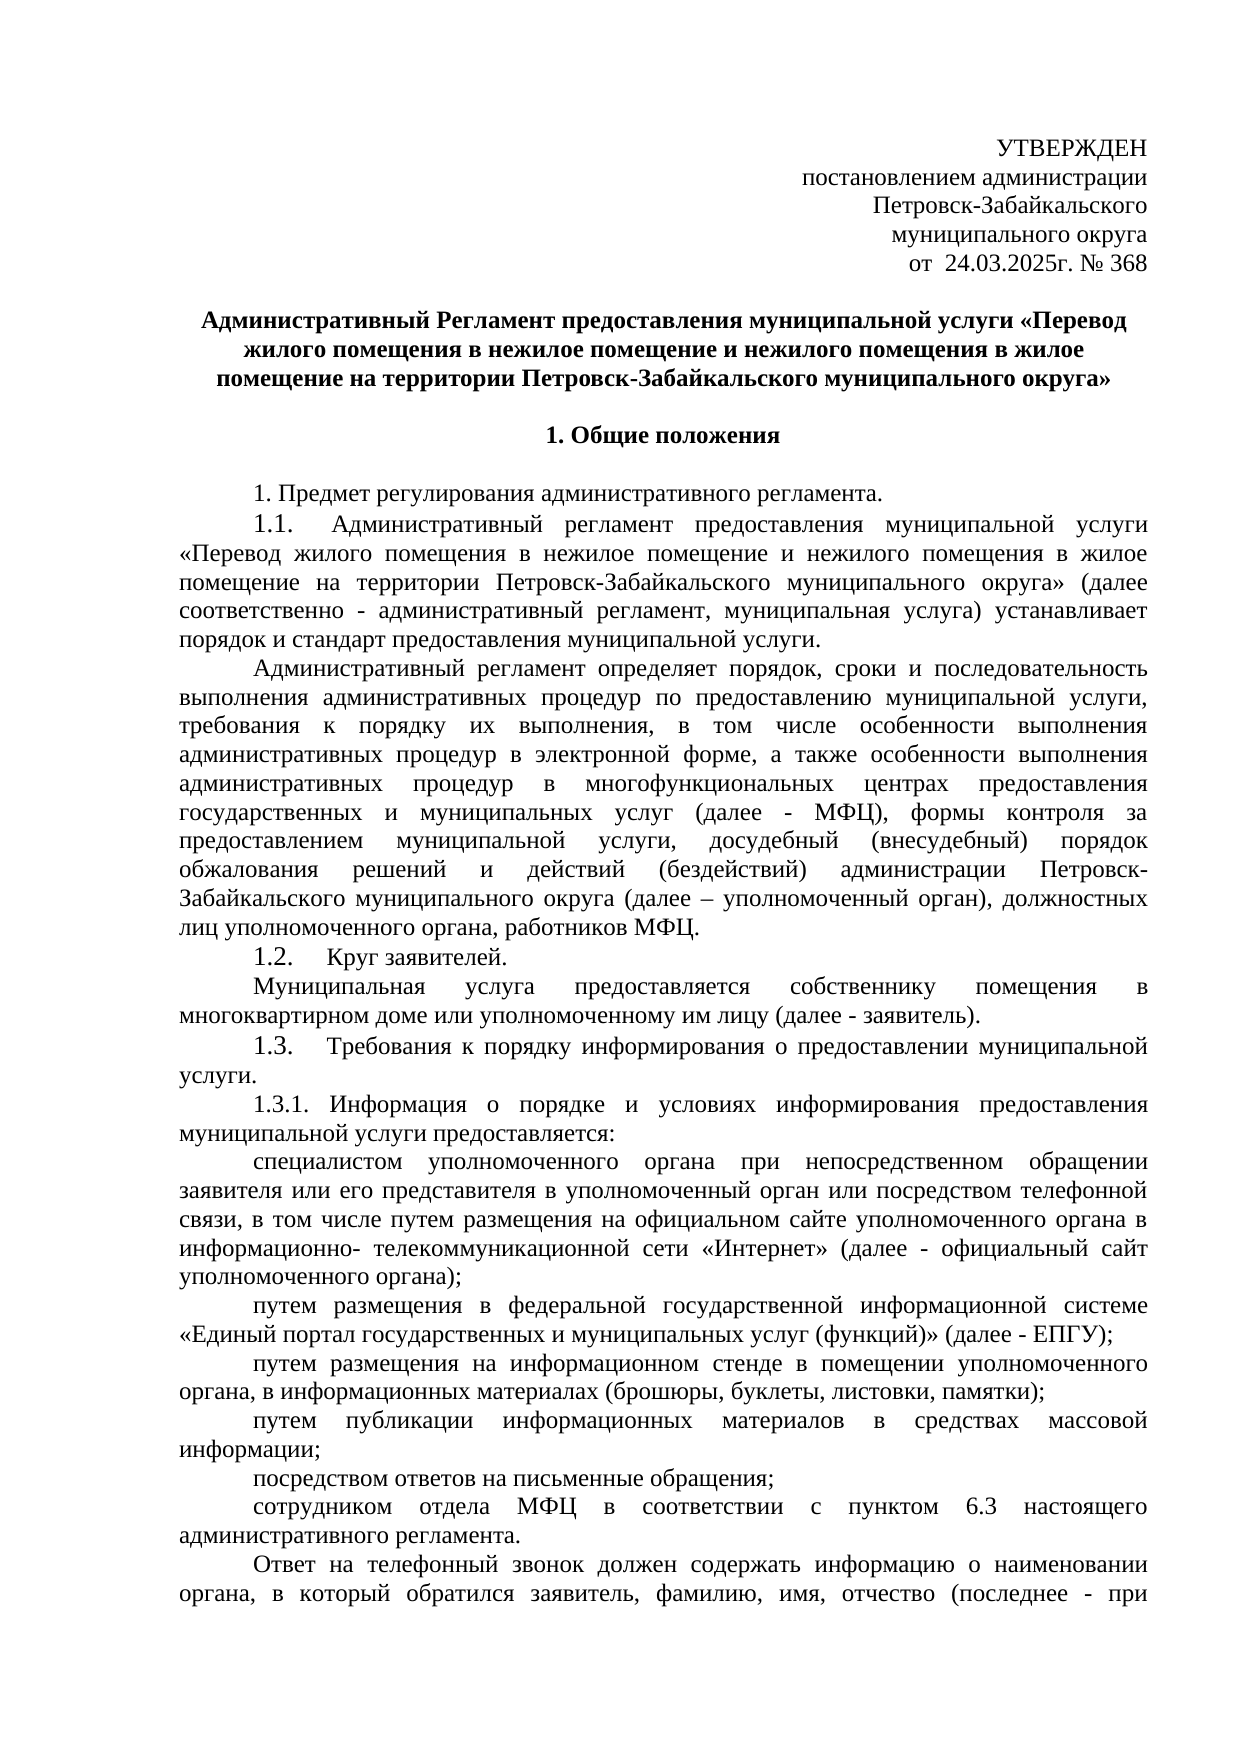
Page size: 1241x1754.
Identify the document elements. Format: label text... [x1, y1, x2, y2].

text 1. Общие положения [179, 420, 1147, 449]
text посредством ответов на письменные обращения; [179, 1463, 1149, 1491]
list Административный регламент предоставления муниципальной услуги «Перевод жилого помещения в нежилое помещение и нежилого помещения в жилое помещение на территории Петровск-Забайкальского муниципального округа» (далее соответственно - административный регламент, муниципальная услуга) устанавливает порядок и стандарт предоставления муниципальной услуги. [179, 507, 1149, 653]
text 1.3.1. Информация о порядке и условиях информирования предоставления муниципальной услуги предоставляется: [179, 1089, 1149, 1146]
text Административный регламент определяет порядок, сроки и последовательность выполнения административных процедур по предоставлению муниципальной услуги, требования к порядку их выполнения, в том числе особенности выполнения административных процедур в электронной форме, а также особенности выполнения административных процедур в многофункциональных центрах предоставления государственных и муниципальных услуг (далее - МФЦ), формы контроля за предоставлением муниципальной услуги, досудебный (внесудебный) порядок обжалования решений и действий (бездействий) администрации Петровск-Забайкальского муниципального округа (далее – уполномоченный орган), должностных лиц уполномоченного органа, работников МФЦ. [179, 653, 1149, 940]
text от 24.03.2025г. № 368 [179, 248, 1147, 277]
text Петровск-Забайкальского [179, 190, 1147, 219]
list Требования к порядку информирования о предоставлении муниципальной услуги. [179, 1029, 1149, 1089]
text Административный Регламент предоставления муниципальной услуги «Перевод жилого помещения в нежилое помещение и нежилого помещения в жилое помещение на территории Петровск-Забайкальского муниципального округа» [179, 305, 1149, 392]
text Муниципальная услуга предоставляется собственнику помещения в многоквартирном доме или уполномоченному им лицу (далее - заявитель). [179, 971, 1149, 1029]
text путем публикации информационных материалов в средствах массовой информации; [179, 1405, 1149, 1463]
text постановлением администрации [179, 162, 1147, 190]
text УТВЕРЖДЕН [755, 133, 1147, 162]
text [179, 1549, 1149, 1606]
text специалистом уполномоченного органа при непосредственном обращении заявителя или его представителя в уполномоченный орган или посредством телефонной связи, в том числе путем размещения на официальном сайте уполномоченного органа в информационно- телекоммуникационной сети «Интернет» (далее - официальный сайт уполномоченного органа); [179, 1146, 1149, 1290]
text путем размещения на информационном стенде в помещении уполномоченного органа, в информационных материалах (брошюры, буклеты, листовки, памятки); [179, 1348, 1149, 1405]
text сотрудником отдела МФЦ в соответствии с пунктом 6.3 настоящего административного регламента. [179, 1491, 1149, 1549]
text путем размещения в федеральной государственной информационной системе «Единый портал государственных и муниципальных услуг (функций)» (далее - ЕПГУ); [179, 1290, 1149, 1348]
text 1. Предмет регулирования административного регламента. [179, 478, 1149, 507]
text муниципального округа [179, 219, 1147, 248]
list Круг заявителей. [179, 940, 1149, 971]
